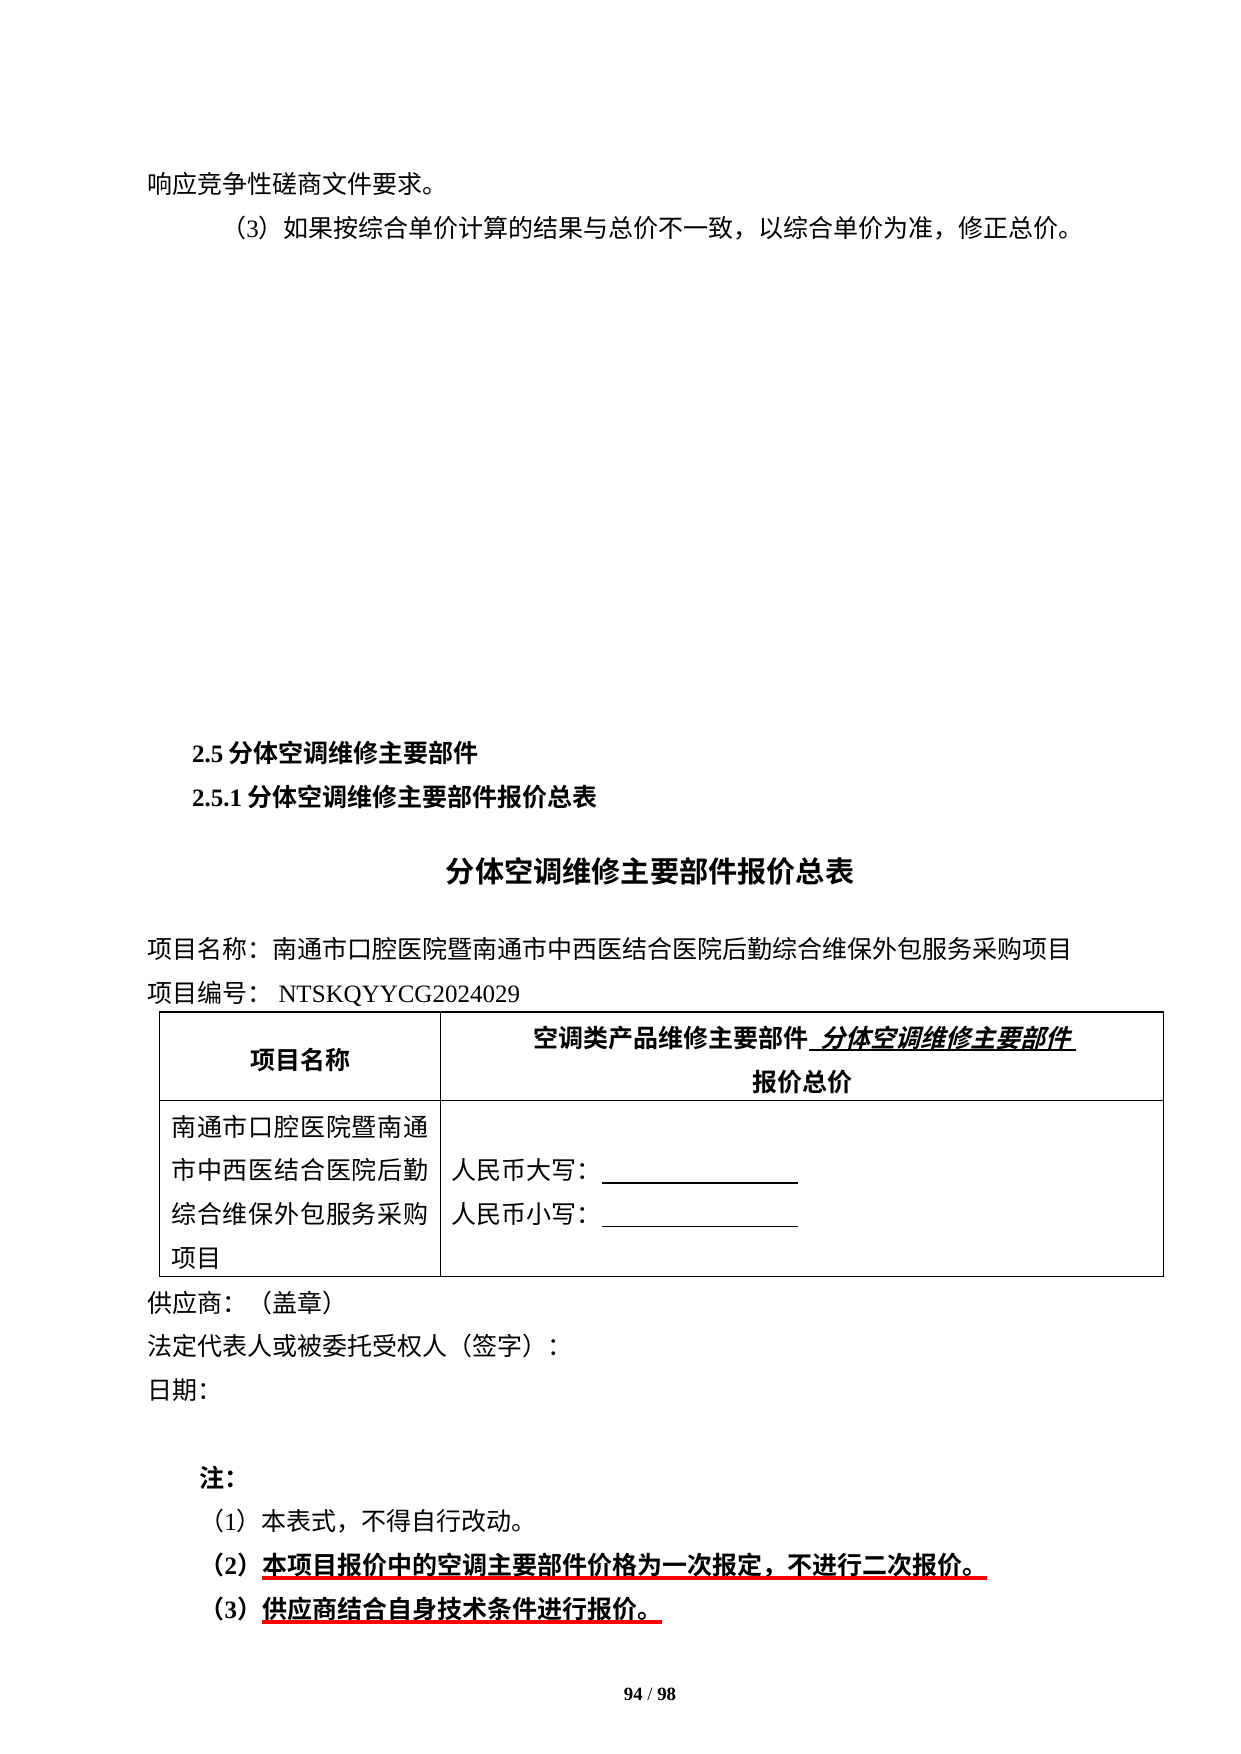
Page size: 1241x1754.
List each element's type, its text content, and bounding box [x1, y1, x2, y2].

text 分体空调维修主要部件报价总表 [148, 848, 1152, 891]
text 项目名称：南通市口腔医院暨南通市中西医结合医院后勤综合维保外包服务采购项目 [148, 924, 1152, 968]
text 2.5.1分体空调维修主要部件报价总表 [148, 771, 1152, 815]
text 供应商：（盖章） [148, 1277, 1152, 1321]
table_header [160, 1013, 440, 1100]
text 项目编号： NTSKQYYCG2024029 [148, 968, 1152, 1011]
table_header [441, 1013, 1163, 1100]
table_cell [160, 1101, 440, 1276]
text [148, 159, 1152, 203]
text 法定代表人或被委托受权人（签字）： [148, 1321, 1152, 1364]
text （1）本表式，不得自行改动。 [148, 1496, 1152, 1539]
text 2.5分体空调维修主要部件 [148, 728, 1152, 771]
text 日期： [148, 1364, 1152, 1408]
text 注： [148, 1452, 1152, 1496]
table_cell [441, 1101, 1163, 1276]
text （3）如果按综合单价计算的结果与总价不一致，以综合单价为准，修正总价。 [148, 203, 1152, 246]
text （2）本项目报价中的空调主要部件价格为一次报定，不进行二次报价。 [148, 1539, 1152, 1583]
text （3）供应商结合自身技术条件进行报价。 [148, 1583, 1152, 1627]
